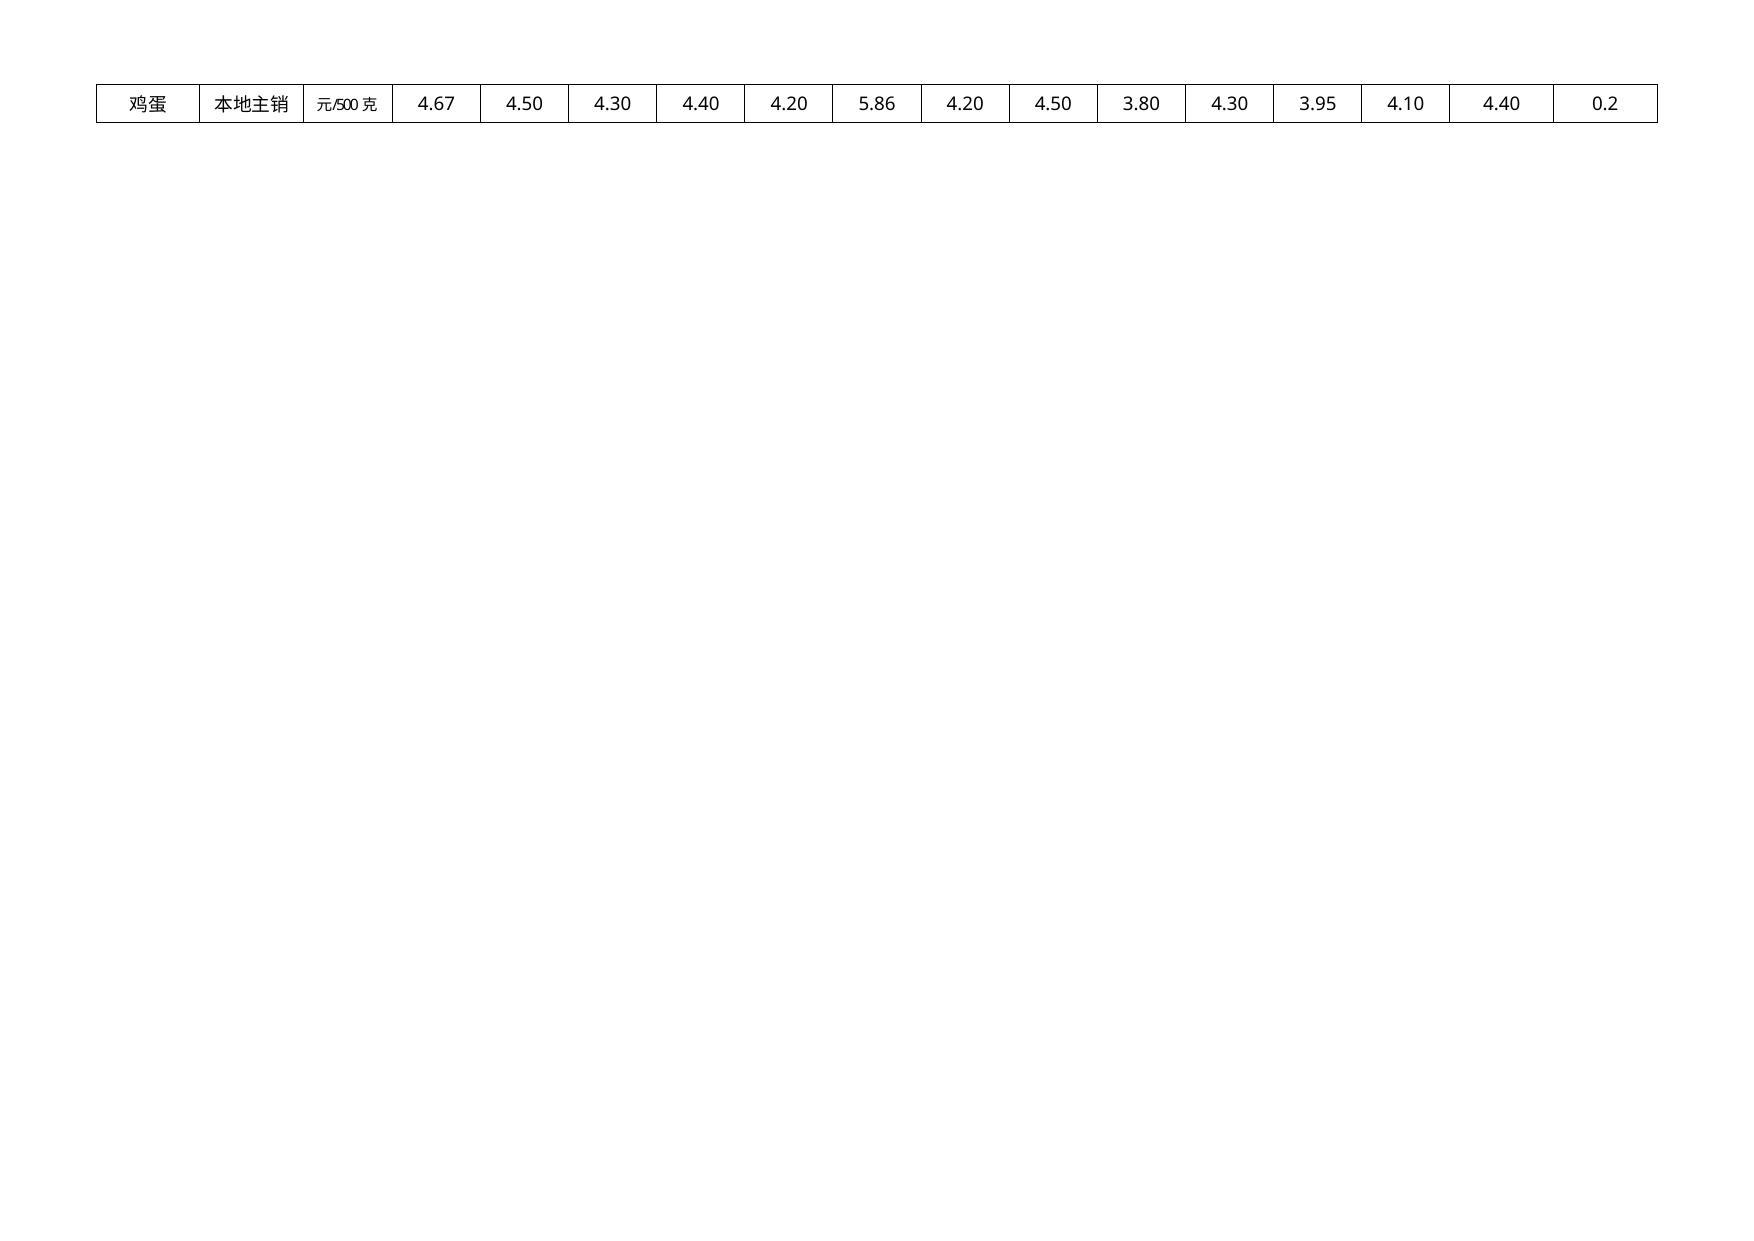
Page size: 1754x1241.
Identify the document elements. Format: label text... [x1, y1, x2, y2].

table_cell 4.50 [1010, 85, 1097, 122]
table_cell 3.80 [1098, 85, 1185, 122]
table_cell 4.10 [1362, 85, 1449, 122]
table_cell 3.95 [1274, 85, 1361, 122]
table_cell 4.50 [481, 85, 568, 122]
table_cell 5.86 [833, 85, 921, 122]
table_cell 4.20 [922, 85, 1009, 122]
table_cell 4.30 [569, 85, 656, 122]
table_cell 4.40 [657, 85, 744, 122]
table_cell 鸡蛋 [97, 85, 199, 122]
table_cell 0.2 [1554, 85, 1657, 122]
table_cell 元/500克 [304, 85, 392, 122]
table_cell 4.30 [1186, 85, 1273, 122]
table_cell 4.40 [1450, 85, 1553, 122]
table_cell 4.20 [745, 85, 832, 122]
table_cell 本地主销 [200, 85, 303, 122]
table_cell 4.67 [393, 85, 480, 122]
